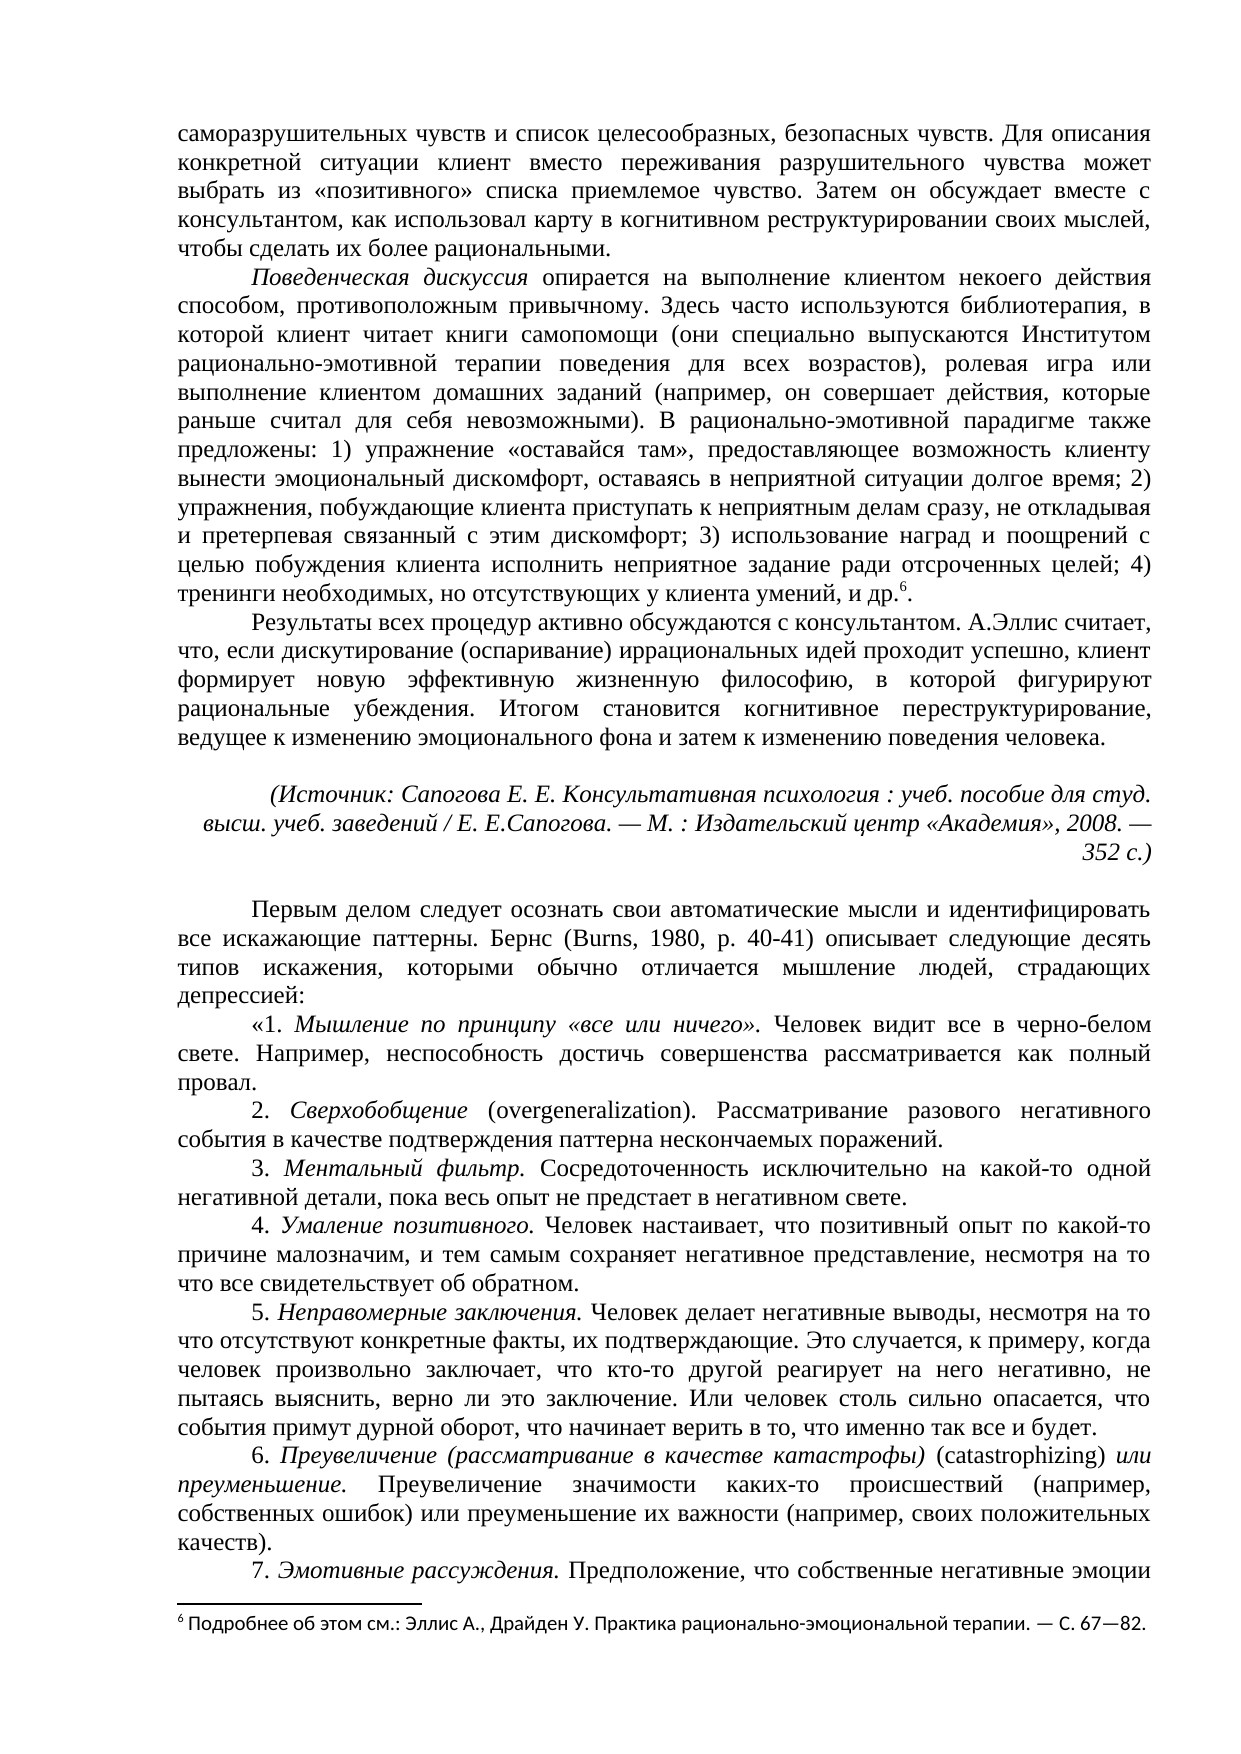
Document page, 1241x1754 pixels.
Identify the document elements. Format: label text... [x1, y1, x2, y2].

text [177, 118, 1152, 262]
text Поведенческая дискуссия опирается на выполнение клиентом некоего действия способом, противоположным привычному. Здесь часто используются библиотерапия, в которой клиент читает книги самопомощи (они специально выпускаются Институтом рационально-эмотивной терапии поведения для всех возрастов), ролевая игра или выполнение клиентом домашних заданий (например, он совершает действия, которые раньше считал для себя невозможными). В рационально-эмотивной парадигме также предложены: 1) упражнение «оставайся там», предоставляющее возможность клиенту вынести эмоциональный дискомфорт, оставаясь в неприятной ситуации долгое время; 2) упражнения, побуждающие клиента приступать к неприятным делам сразу, не откладывая и претерпевая связанный с этим дискомфорт; 3) использование наград и поощрений с целью побуждения клиента исполнить неприятное задание ради отсроченных целей; 4) тренинги необходимых, но отсутствующих у клиента умений, и др.. [177, 262, 1152, 607]
text «1. Мышление по принципу «все или ничего». Человек видит все в черно-белом свете. Например, неспособность достичь совершенства рассматривается как полный провал. [177, 1009, 1152, 1096]
text 5. Неправомерные заключения. Человек делает негативные выводы, несмотря на то что отсутствуют конкретные факты, их подтверждающие. Это случается, к примеру, когда человек произвольно заключает, что кто-то другой реагирует на него негативно, не пытаясь выяснить, верно ли это заключение. Или человек столь сильно опасается, что события примут дурной оборот, что начинает верить в то, что именно так все и будет. [177, 1297, 1152, 1441]
text Первым делом следует осознать свои автоматические мысли и идентифицировать все искажающие паттерны. Бернс (Burns, 1980, р. 40-41) описывает следующие десять типов искажения, которыми обычно отличается мышление людей, страдающих депрессией: [177, 894, 1152, 1009]
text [177, 1556, 1152, 1584]
text 2. Сверхобобщение (overgeneralization). Рассматривание разового негативного события в качестве подтверждения паттерна нескончаемых поражений. [177, 1096, 1152, 1153]
text Результаты всех процедур активно обсуждаются с консультантом. А.Эллис считает, что, если дискутирование (оспаривание) иррациональных идей проходит успешно, клиент формирует новую эффективную жизненную философию, в которой фигурируют рациональные убеждения. Итогом становится когнитивное переструктурирование, ведущее к изменению эмоционального фона и затем к изменению поведения человека. [177, 607, 1152, 751]
text 4. Умаление позитивного. Человек настаивает, что позитивный опыт по какой-то причине малозначим, и тем самым сохраняет негативное представление, несмотря на то что все свидетельствует об обратном. [177, 1211, 1152, 1297]
text 3. Ментальный фильтр. Сосредоточенность исключительно на какой-то одной негативной детали, пока весь опыт не предстает в негативном свете. [177, 1153, 1152, 1211]
text 6. Преувеличение (рассматривание в качестве катастрофы) (catastrophizing) или преуменьшение. Преувеличение значимости каких-то происшествий (например, собственных ошибок) или преуменьшение их важности (например, своих положительных качеств). [177, 1441, 1152, 1556]
text (Источник: Сапогова Е. Е. Консультативная психология : учеб. пособие для студ. высш. учеб. заведений / Е. Е.Сапогова. — М. : Издательский центр «Академия», 2008. — 352 с.) [177, 779, 1152, 866]
